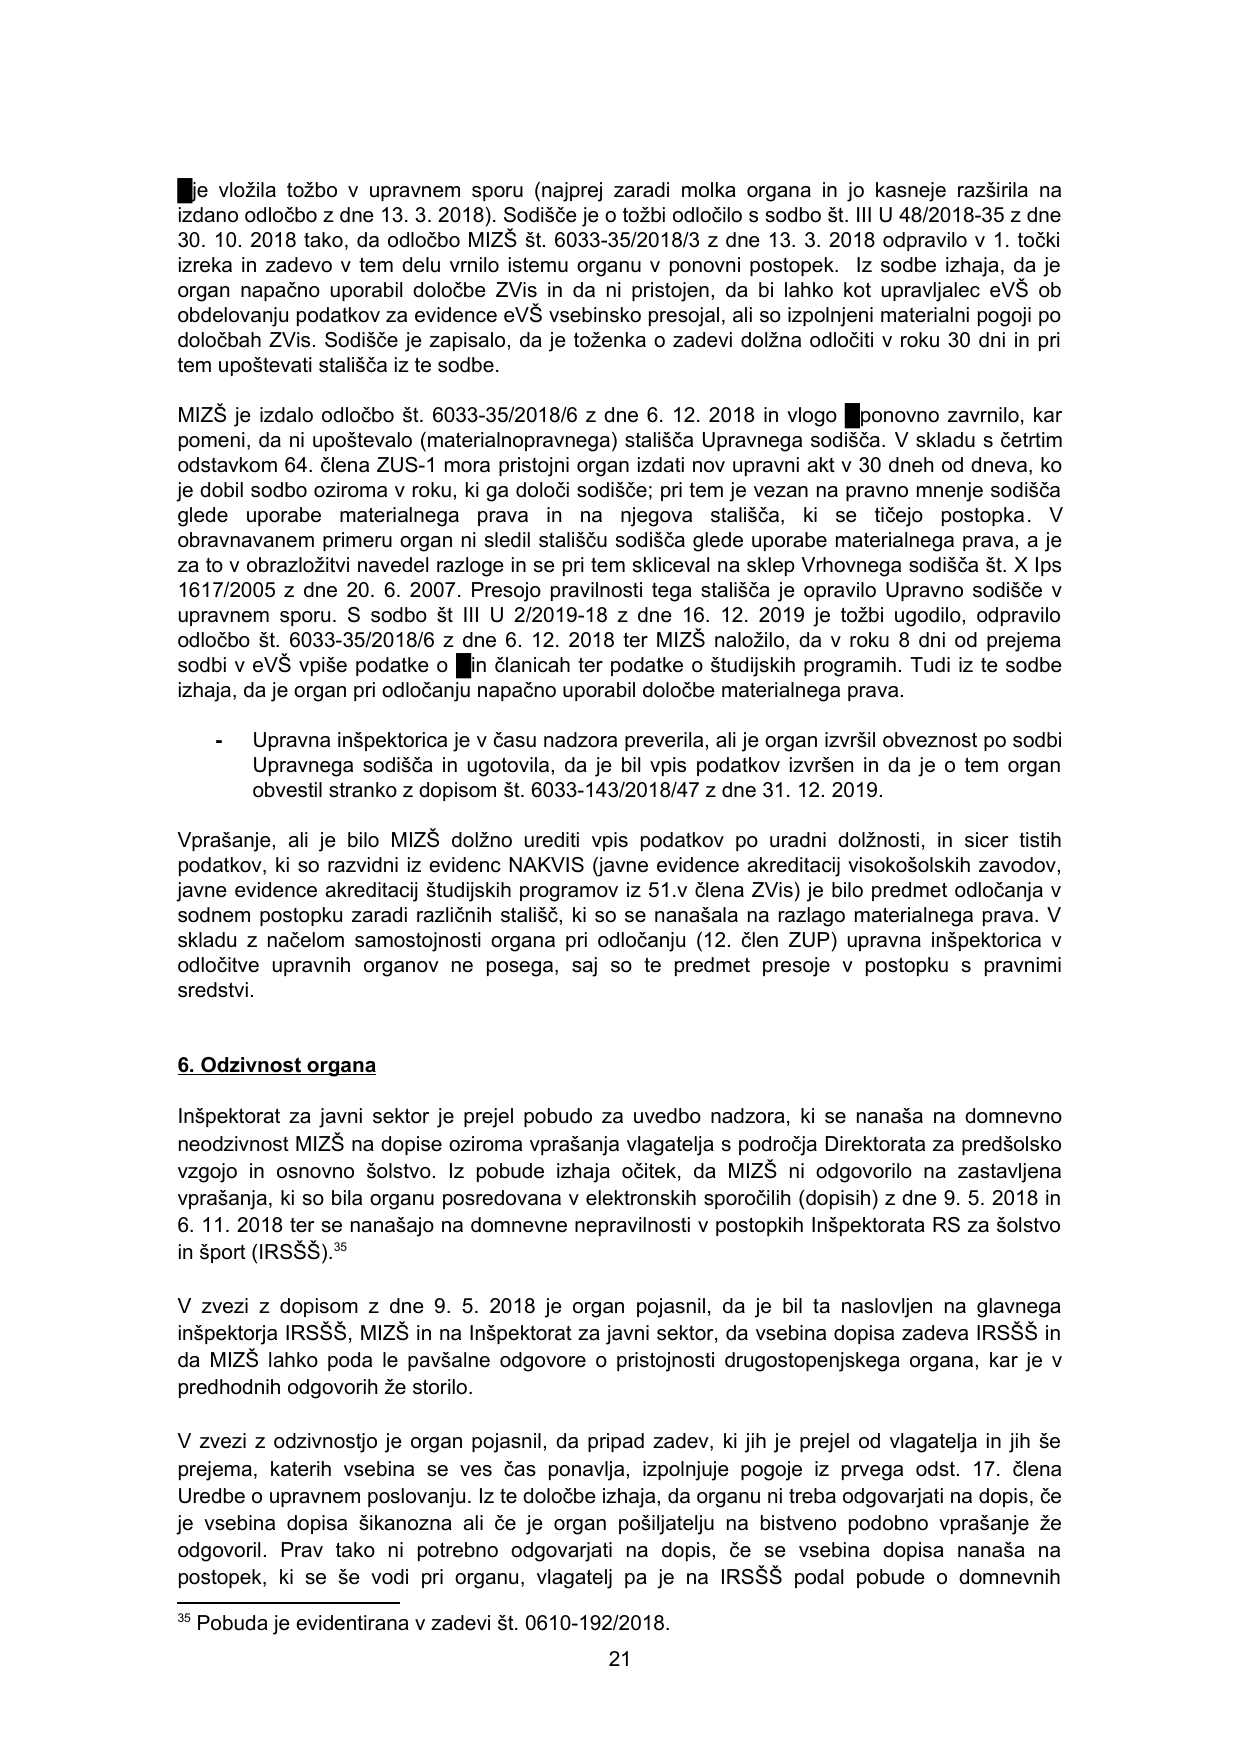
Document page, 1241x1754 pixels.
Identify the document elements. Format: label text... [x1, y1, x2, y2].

text V zvezi z dopisom z dne 9. 5. 2018 je organ pojasnil, da je bil ta naslovljen na glavnega inšpektorja IRSŠŠ, MIZŠ in na Inšpektorat za javni sektor, da vsebina dopisa zadeva IRSŠŠ in da MIZŠ lahko poda le pavšalne odgovore o pristojnosti drugostopenjskega organa, kar je v predhodnih odgovorih že storilo. [177, 1292, 1063, 1400]
text █je vložila tožbo v upravnem sporu (najprej zaradi molka organa in jo kasneje razširila na izdano odločbo z dne 13. 3. 2018). Sodišče je o tožbi odločilo s sodbo št. III U 48/2018-35 z dne 30. 10. 2018 tako, da odločbo MIZŠ št. 6033-35/2018/3 z dne 13. 3. 2018 odpravilo v 1. točki izreka in zadevo v tem delu vrnilo istemu organu v ponovni postopek. Iz sodbe izhaja, da je organ napačno uporabil določbe ZVis in da ni pristojen, da bi lahko kot upravljalec eVŠ ob obdelovanju podatkov za evidence eVŠ vsebinsko presojal, ali so izpolnjeni materialni pogoji po določbah ZVis. Sodišče je zapisalo, da je toženka o zadevi dolžna odločiti v roku 30 dni in pri tem upoštevati stališča iz te sodbe. [177, 177, 1063, 377]
list Upravna inšpektorica je v času nadzora preverila, ali je organ izvršil obveznost po sodbi Upravnega sodišča in ugotovila, da je bil vpis podatkov izvršen in da je o tem organ obvestil stranko z dopisom št. 6033-143/2018/47 z dne 31. 12. 2019. [215, 727, 1063, 802]
text MIZŠ je izdalo odločbo št. 6033-35/2018/6 z dne 6. 12. 2018 in vlogo █ponovno zavrnilo, kar pomeni, da ni upoštevalo (materialnopravnega) stališča Upravnega sodišča. V skladu s četrtim odstavkom 64. člena ZUS-1 mora pristojni organ izdati nov upravni akt v 30 dneh od dneva, ko je dobil sodbo oziroma v roku, ki ga določi sodišče; pri tem je vezan na pravno mnenje sodišča glede uporabe materialnega prava in na njegova stališča, ki se tičejo postopka. V obravnavanem primeru organ ni sledil stališču sodišča glede uporabe materialnega prava, a je za to v obrazložitvi navedel razloge in se pri tem skliceval na sklep Vrhovnega sodišča št. X Ips 1617/2005 z dne 20. 6. 2007. Presojo pravilnosti tega stališča je opravilo Upravno sodišče v upravnem sporu. S sodbo št III U 2/2019-18 z dne 16. 12. 2019 je tožbi ugodilo, odpravilo odločbo št. 6033-35/2018/6 z dne 6. 12. 2018 ter MIZŠ naložilo, da v roku 8 dni od prejema sodbi v eVŠ vpiše podatke o █in članicah ter podatke o študijskih programih. Tudi iz te sodbe izhaja, da je organ pri odločanju napačno uporabil določbe materialnega prava. [177, 402, 1063, 702]
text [177, 1427, 1063, 1590]
text Inšpektorat za javni sektor je prejel pobudo za uvedbo nadzora, ki se nanaša na domnevno neodzivnost MIZŠ na dopise oziroma vprašanja vlagatelja s področja Direktorata za predšolsko vzgojo in osnovno šolstvo. Iz pobude izhaja očitek, da MIZŠ ni odgovorilo na zastavljena vprašanja, ki so bila organu posredovana v elektronskih sporočilih (dopisih) z dne 9. 5. 2018 in 6. 11. 2018 ter se nanašajo na domnevne nepravilnosti v postopkih Inšpektorata RS za šolstvo in šport (IRSŠŠ). [177, 1102, 1063, 1265]
text Vprašanje, ali je bilo MIZŠ dolžno urediti vpis podatkov po uradni dolžnosti, in sicer tistih podatkov, ki so razvidni iz evidenc NAKVIS (javne evidence akreditacij visokošolskih zavodov, javne evidence akreditacij študijskih programov iz 51.v člena ZVis) je bilo predmet odločanja v sodnem postopku zaradi različnih stališč, ki so se nanašala na razlago materialnega prava. V skladu z načelom samostojnosti organa pri odločanju (12. člen ZUP) upravna inšpektorica v odločitve upravnih organov ne posega, saj so te predmet presoje v postopku s pravnimi sredstvi. [177, 827, 1063, 1002]
text 6. Odzivnost organa [177, 1052, 1063, 1077]
